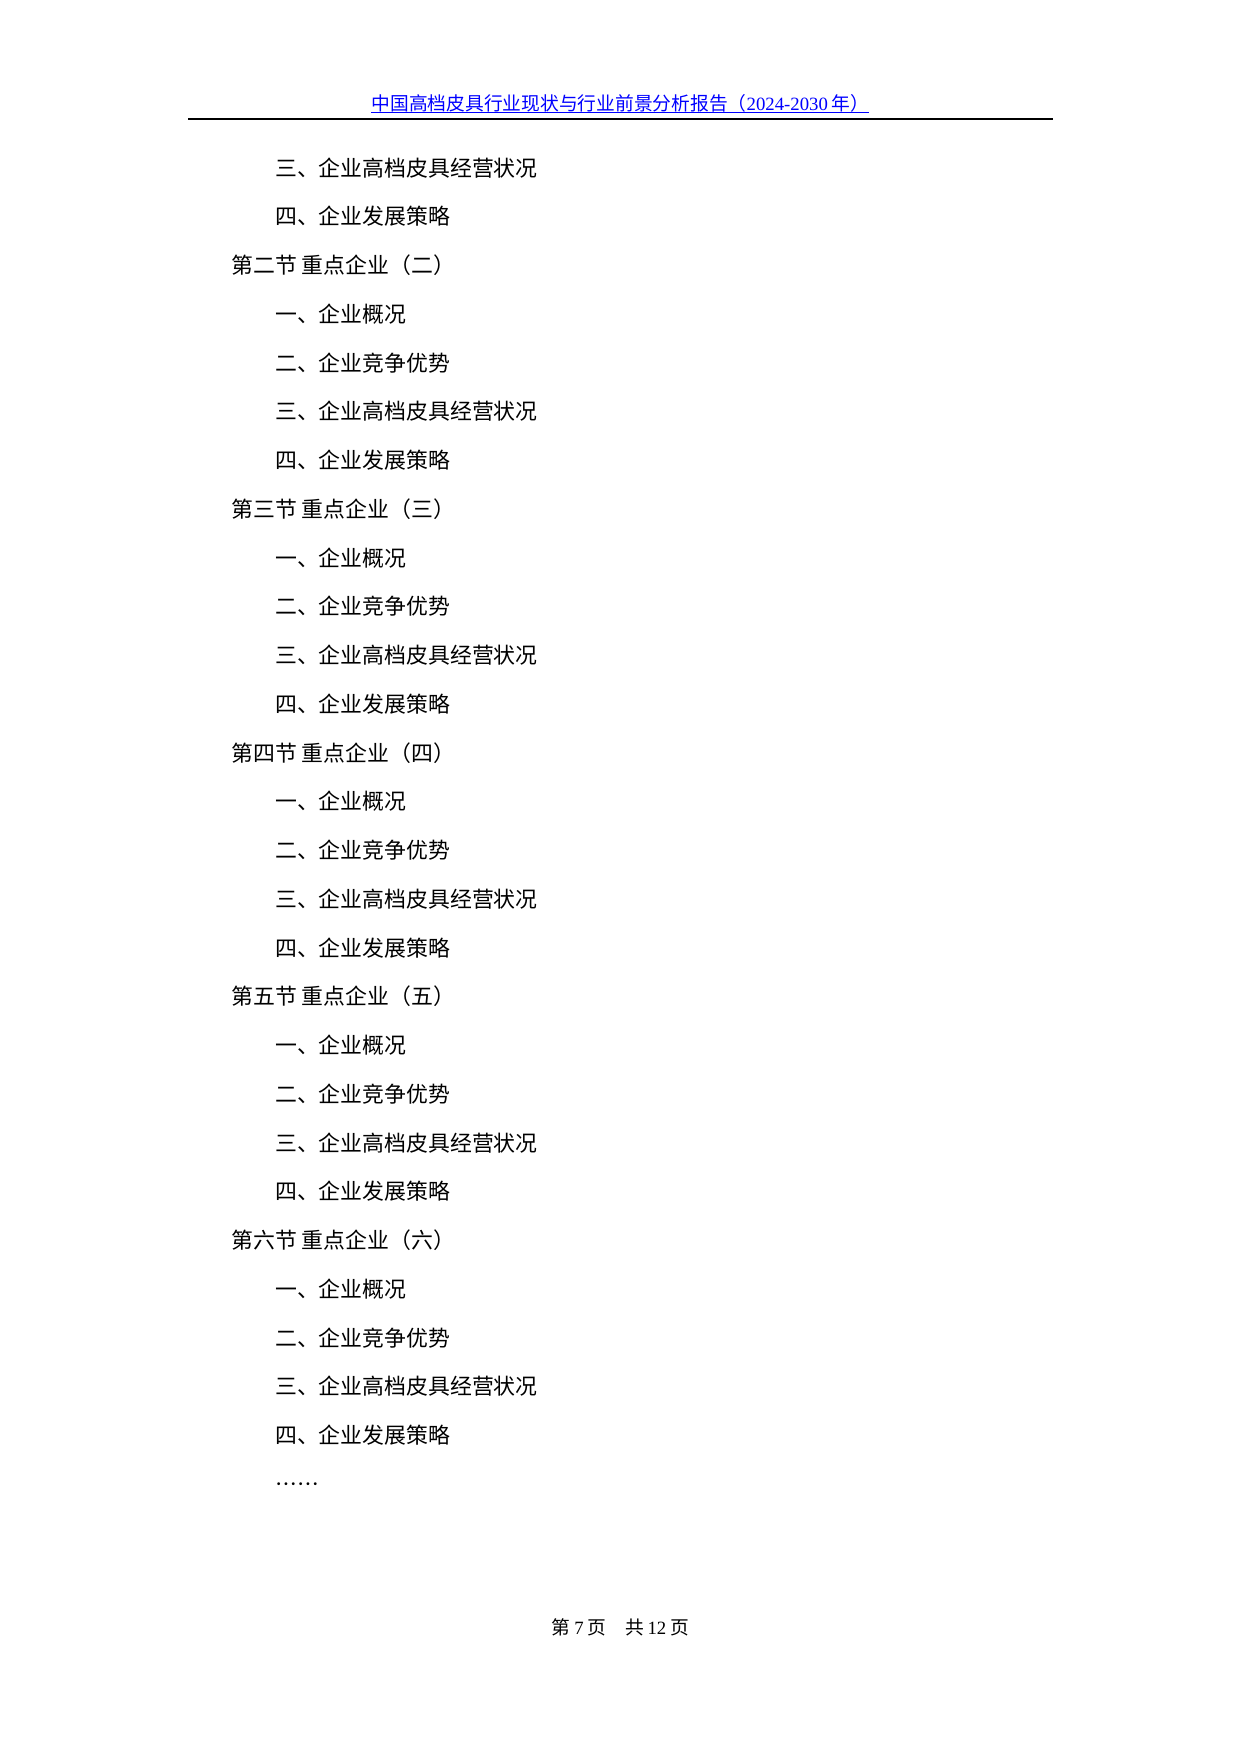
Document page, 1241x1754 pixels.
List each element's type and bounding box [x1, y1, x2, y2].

text [187, 150, 1053, 1499]
